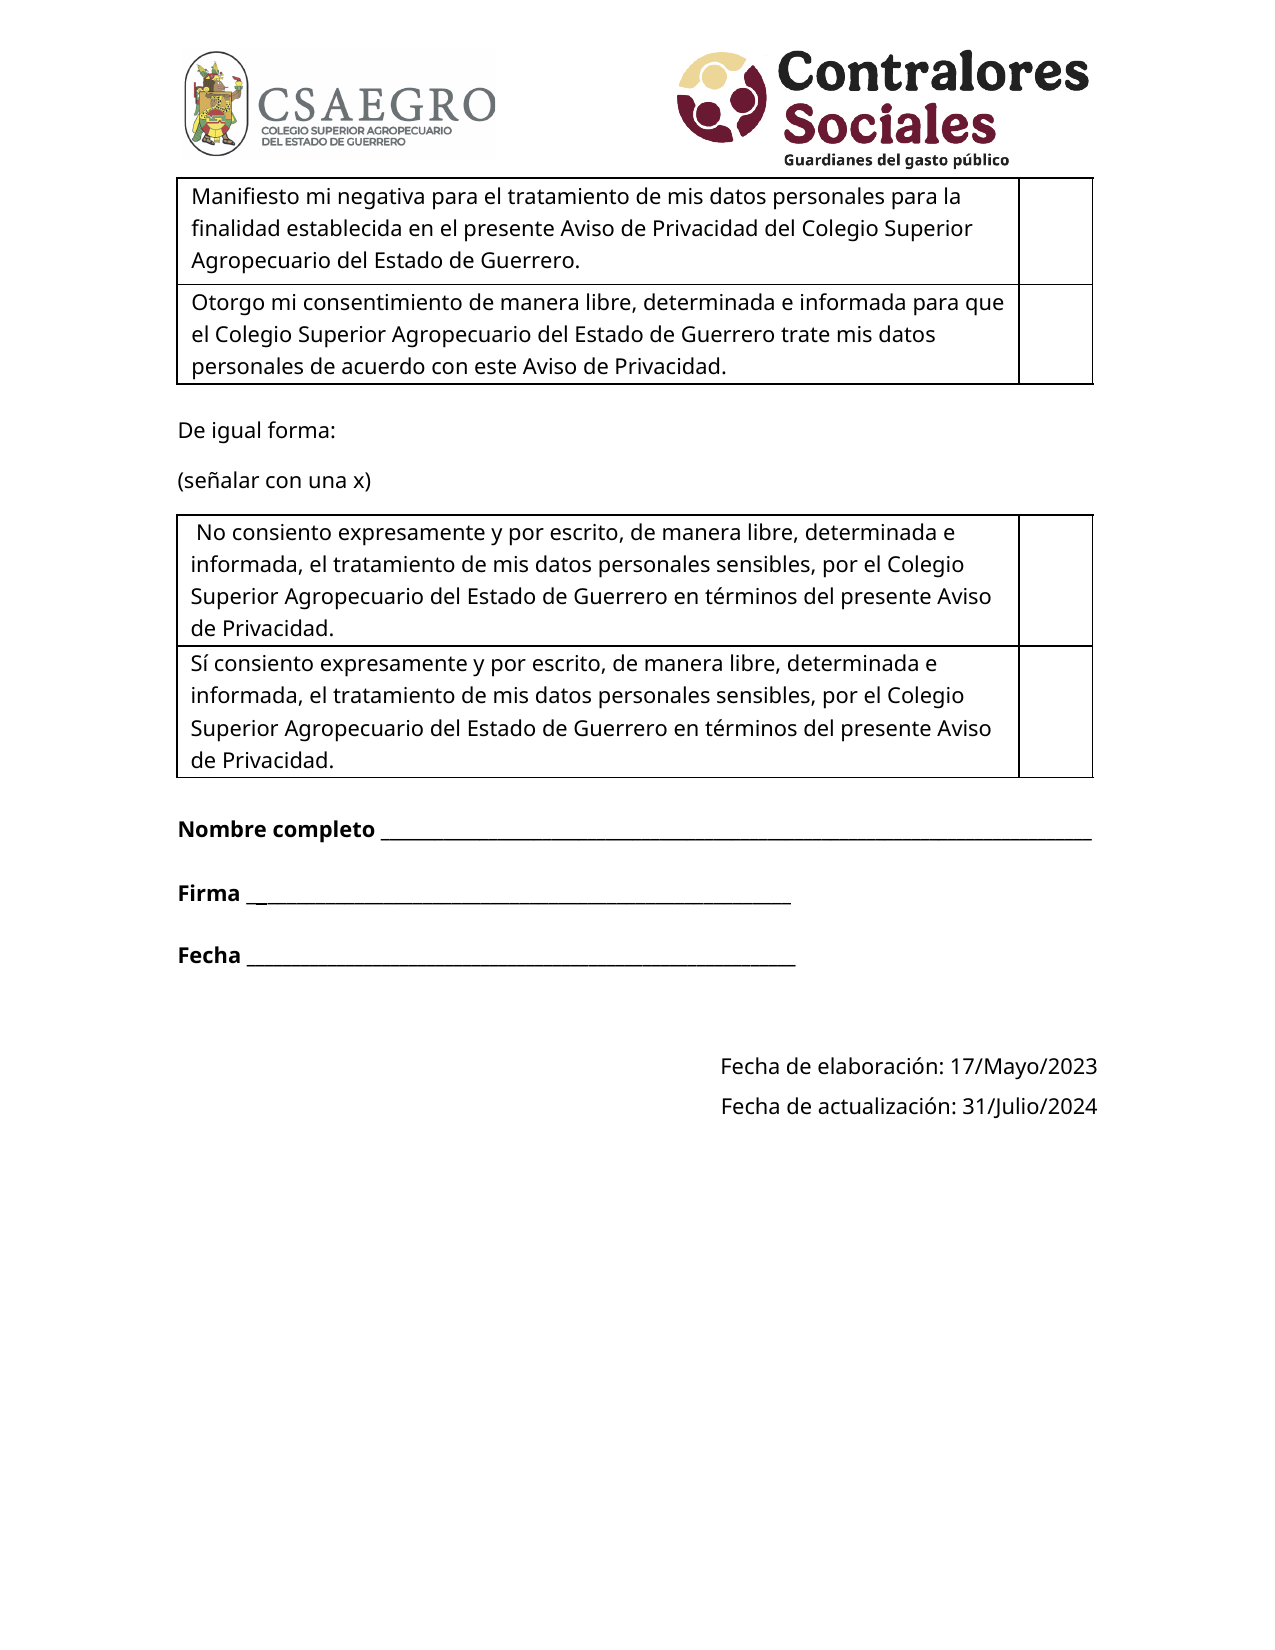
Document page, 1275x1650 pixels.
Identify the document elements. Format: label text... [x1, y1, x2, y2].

picture [182, 47, 496, 160]
table_header [1020, 179, 1092, 284]
table_header Manifiesto mi negativa para el tratamiento de mis datos personales para la finalidad establecida en el presente Aviso de Privacidad del Colegio Superior Agropecuario del Estado de Guerrero. [178, 179, 1018, 284]
picture [663, 40, 1098, 175]
text Fecha _____________________________________________________________ [177, 940, 1098, 970]
table_cell Otorgo mi consentimiento de manera libre, determinada e informada para que el Colegio Superior Agropecuario del Estado de Guerrero trate mis datos personales de acuerdo con este Aviso de Privacidad. [178, 285, 1018, 383]
table_cell [1020, 647, 1092, 776]
text De igual forma: [177, 414, 1098, 444]
table_header [1020, 516, 1092, 645]
text Fecha de actualización: 31/Julio/2024 [178, 1091, 1098, 1121]
table_cell Sí consiento expresamente y por escrito, de manera libre, determinada e informada, el tratamiento de mis datos personales sensibles, por el Colegio Superior Agropecuario del Estado de Guerrero en términos del presente Aviso de Privacidad. [178, 647, 1018, 776]
table_header No consiento expresamente y por escrito, de manera libre, determinada e informada, el tratamiento de mis datos personales sensibles, por el Colegio Superior Agropecuario del Estado de Guerrero en términos del presente Aviso de Privacidad. [178, 516, 1018, 645]
text (señalar con una x) [177, 465, 1098, 495]
text Fecha de elaboración: 17/Mayo/2023 [178, 1051, 1098, 1081]
text Nombre completo _______________________________________________________________________________ [177, 814, 1098, 843]
table_cell [1020, 285, 1092, 383]
text Firma _ ______________________________________________________ [177, 878, 1098, 908]
